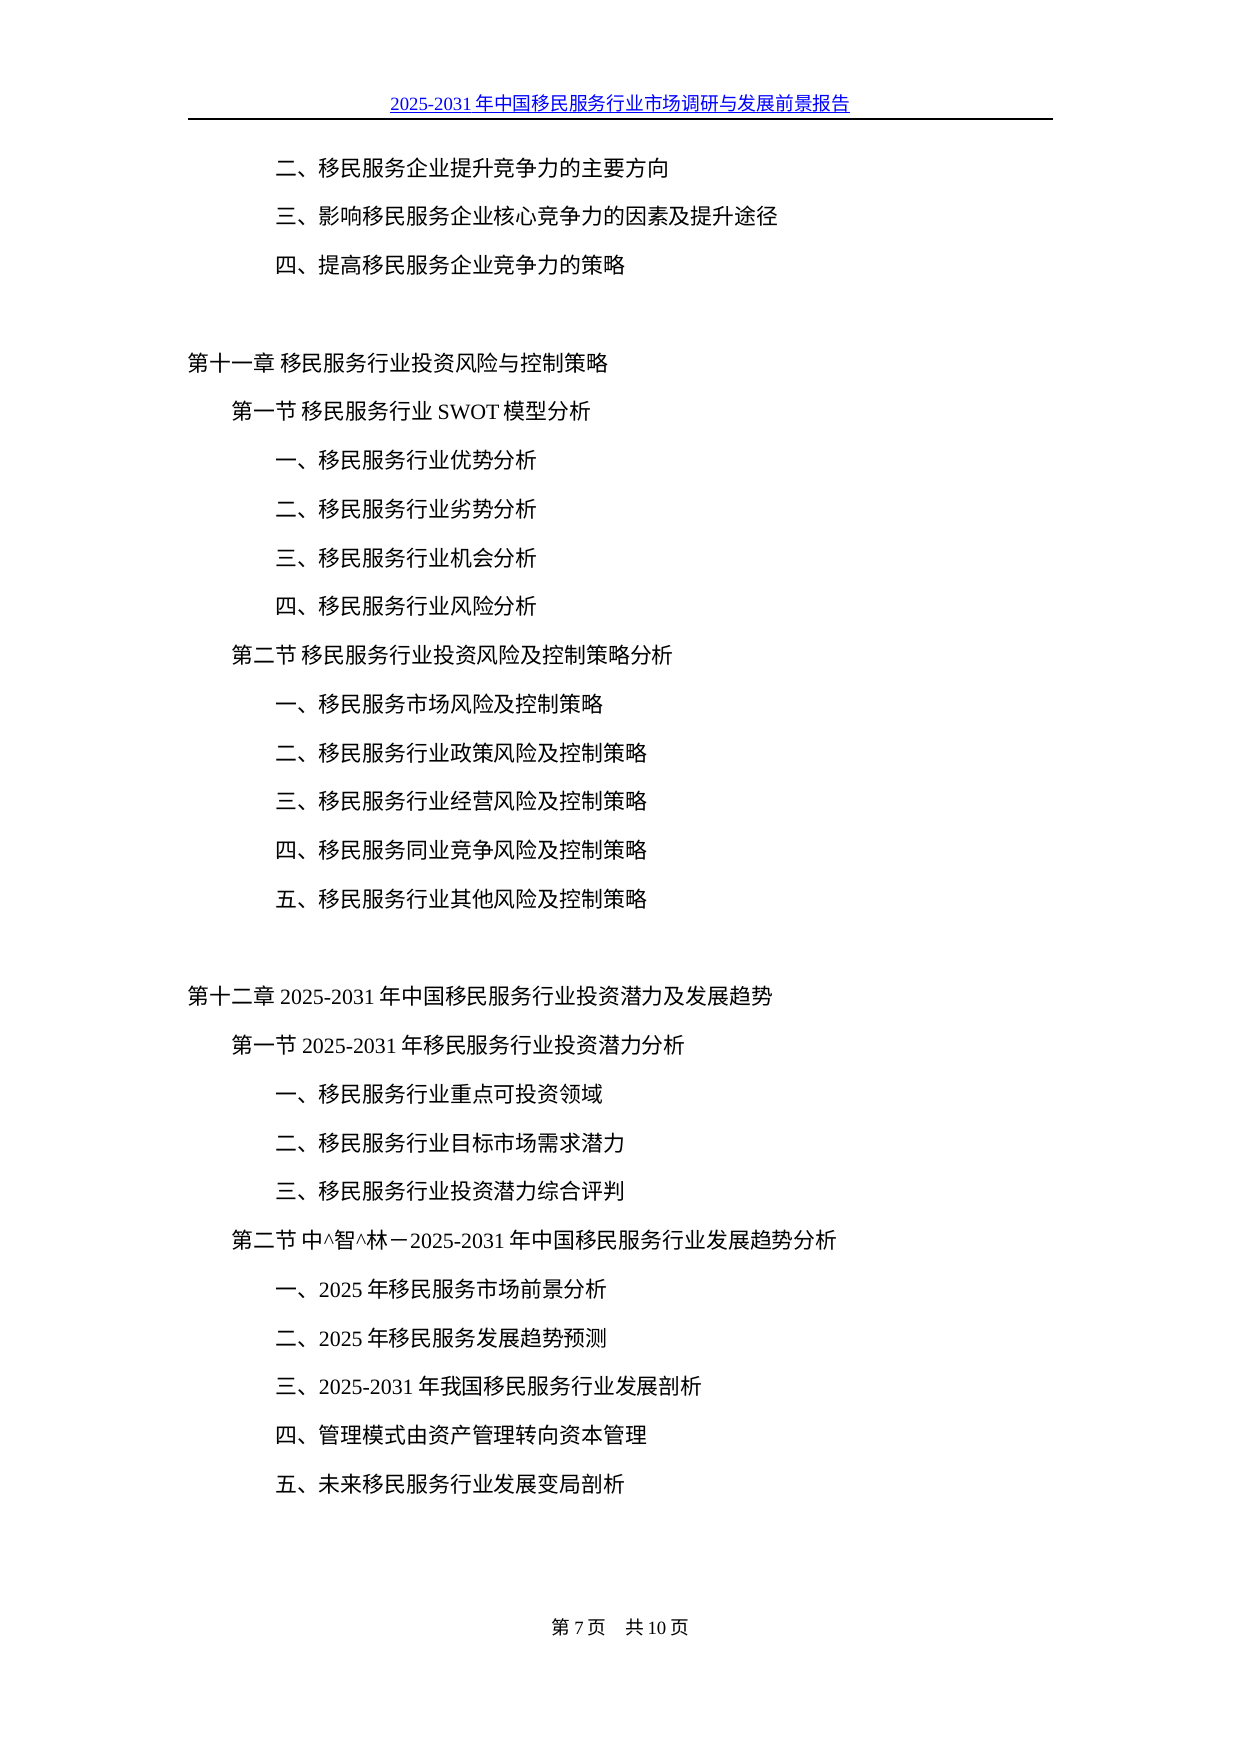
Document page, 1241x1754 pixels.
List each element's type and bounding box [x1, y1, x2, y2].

text [187, 150, 1053, 1499]
